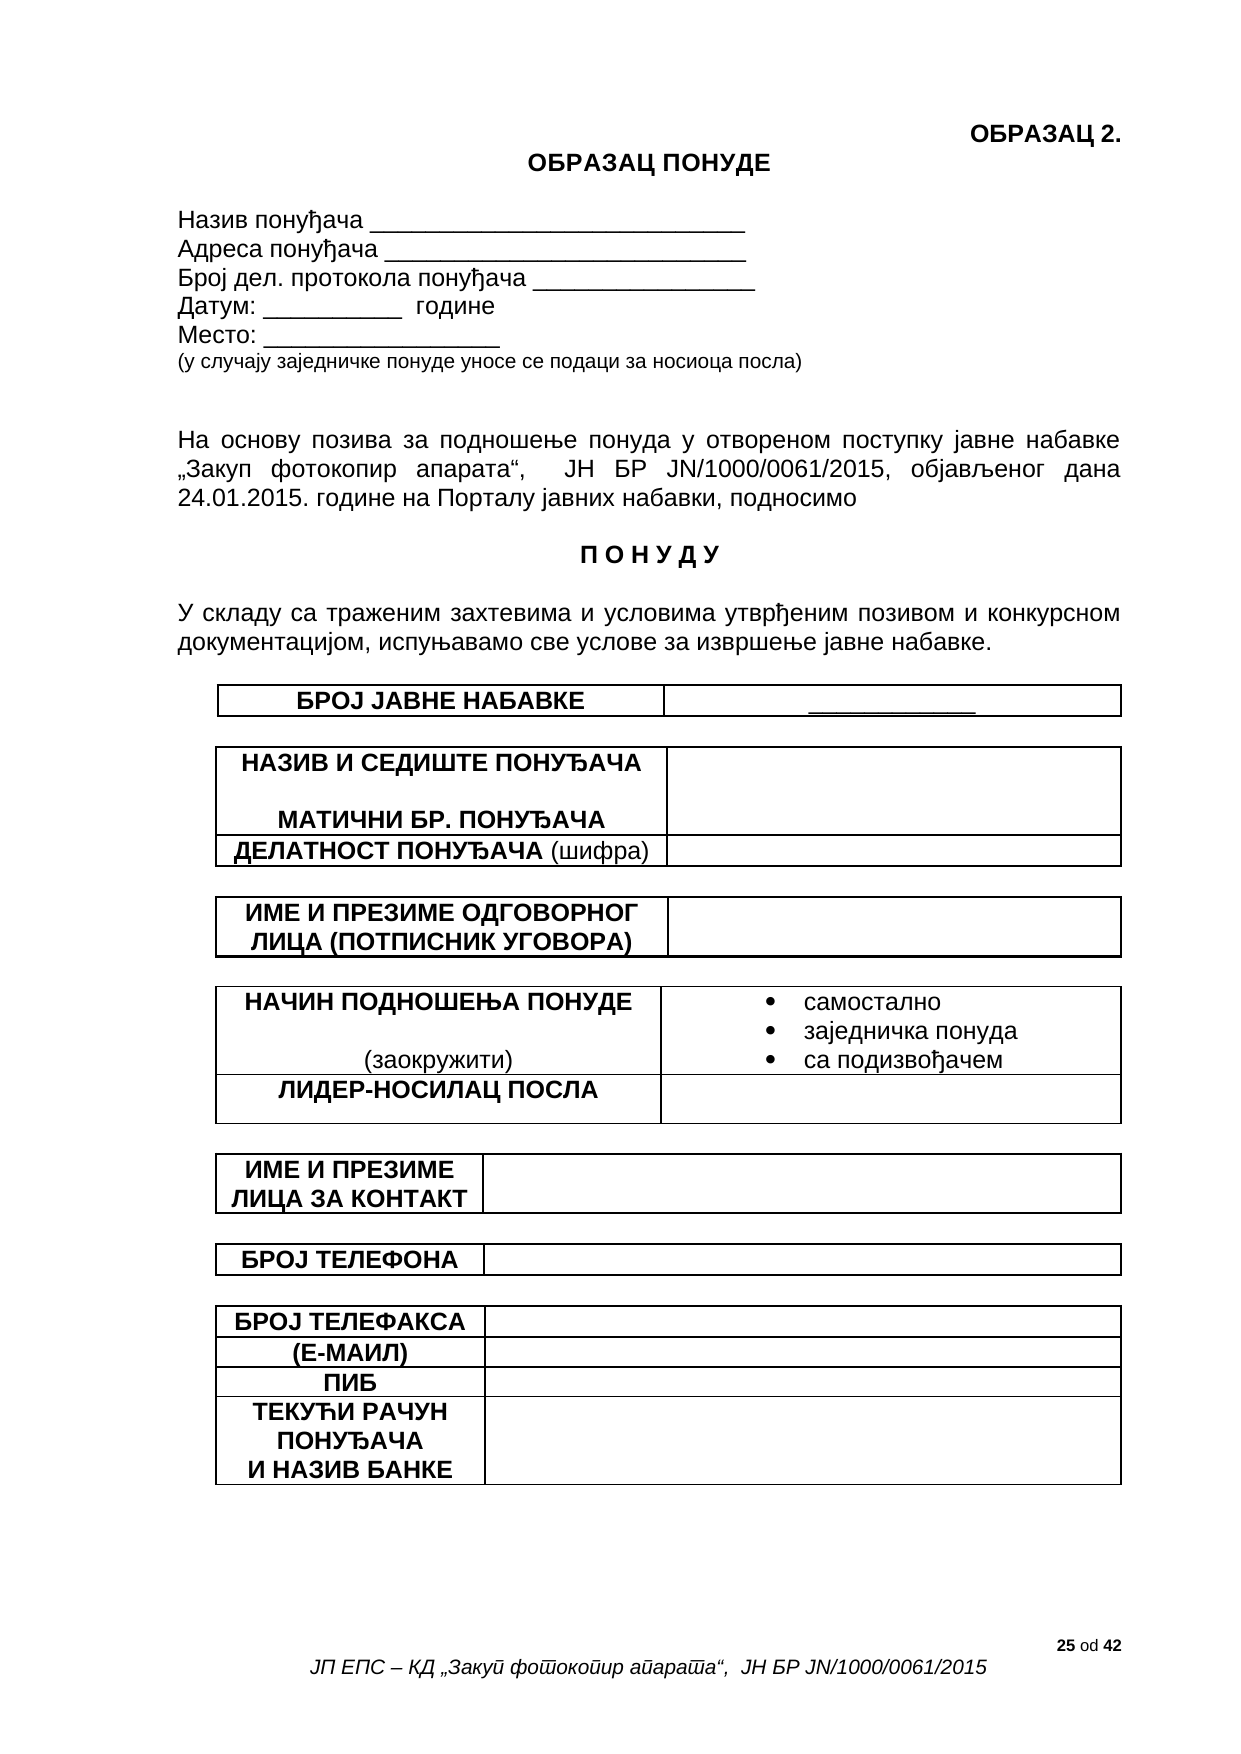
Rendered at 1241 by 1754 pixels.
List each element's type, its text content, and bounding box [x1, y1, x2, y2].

text Датум: __________ године [177, 291, 1121, 320]
table_cell ЛИДЕР-НОСИЛАЦ ПОСЛА [217, 1075, 660, 1123]
subtitle ОБРАЗАЦ ПОНУДЕ [177, 147, 1121, 176]
text Адреса понуђача __________________________ [177, 234, 1121, 262]
text Број дел. протокола понуђача ________________ [177, 262, 1121, 291]
table_cell [486, 1368, 1120, 1396]
table_header [668, 748, 1120, 834]
table_cell [486, 1397, 1120, 1483]
text (у случају заједничке понуде уносе се подаци за носиоца посла) [177, 349, 1121, 373]
table_header [486, 1307, 1120, 1336]
table_header ИМЕ И ПРЕЗИМЕ ОДГОВОРНОГ ЛИЦА (ПОТПИСНИК УГОВОРА) [217, 898, 667, 955]
table_header [669, 898, 1120, 955]
table_cell ДЕЛАТНОСТ ПОНУЂАЧА (шифра) [217, 836, 666, 865]
table_cell ТЕКУЋИ РАЧУН ПОНУЂАЧА И НАЗИВ БАНКЕ [217, 1397, 484, 1483]
table_header [484, 1155, 1120, 1212]
table_header БРОЈ ТЕЛЕФАКСА [217, 1307, 484, 1336]
table_header БРОЈ ТЕЛЕФОНА [217, 1245, 483, 1274]
text П О Н У Д У [177, 540, 1121, 569]
text Назив понуђача ___________________________ [177, 205, 1121, 234]
table_header ИМЕ И ПРЕЗИМЕ ЛИЦА ЗА КОНТАКТ [217, 1155, 482, 1212]
text На основу позива за подношење понуда у отвореном поступку јавне набавке „Закуп фотокопир апарата“, ЈН БР JN/1000/0061/2015, објављеног дана 24.01.2015. године на Порталу јавних набавки, подносимо [177, 425, 1121, 512]
table_header самостално заједничка понуда са подизвођачем [662, 987, 1120, 1074]
table_header ____________ [665, 686, 1120, 715]
table_cell ПИБ [217, 1368, 484, 1396]
table_cell [668, 836, 1120, 865]
table_cell [662, 1075, 1120, 1123]
table_header [485, 1245, 1120, 1274]
table_header НАЧИН ПОДНОШЕЊА ПОНУДЕ (заокружити) [217, 987, 660, 1074]
table_cell (Е-МАИЛ) [217, 1338, 484, 1366]
subtitle ОБРАЗАЦ 2. [177, 119, 1121, 147]
table_header БРОЈ ЈАВНЕ НАБАВКЕ [219, 686, 663, 715]
table_header НАЗИВ И СЕДИШТЕ ПОНУЂАЧА МАТИЧНИ БР. ПОНУЂАЧА [217, 748, 666, 834]
table_cell [486, 1338, 1120, 1366]
text Место: _________________ [177, 320, 1121, 349]
text У складу са траженим захтевима и условима утврђеним позивом и конкурсном документацијом, испуњавамо све услове за извршење јавне набавке. [177, 598, 1121, 655]
